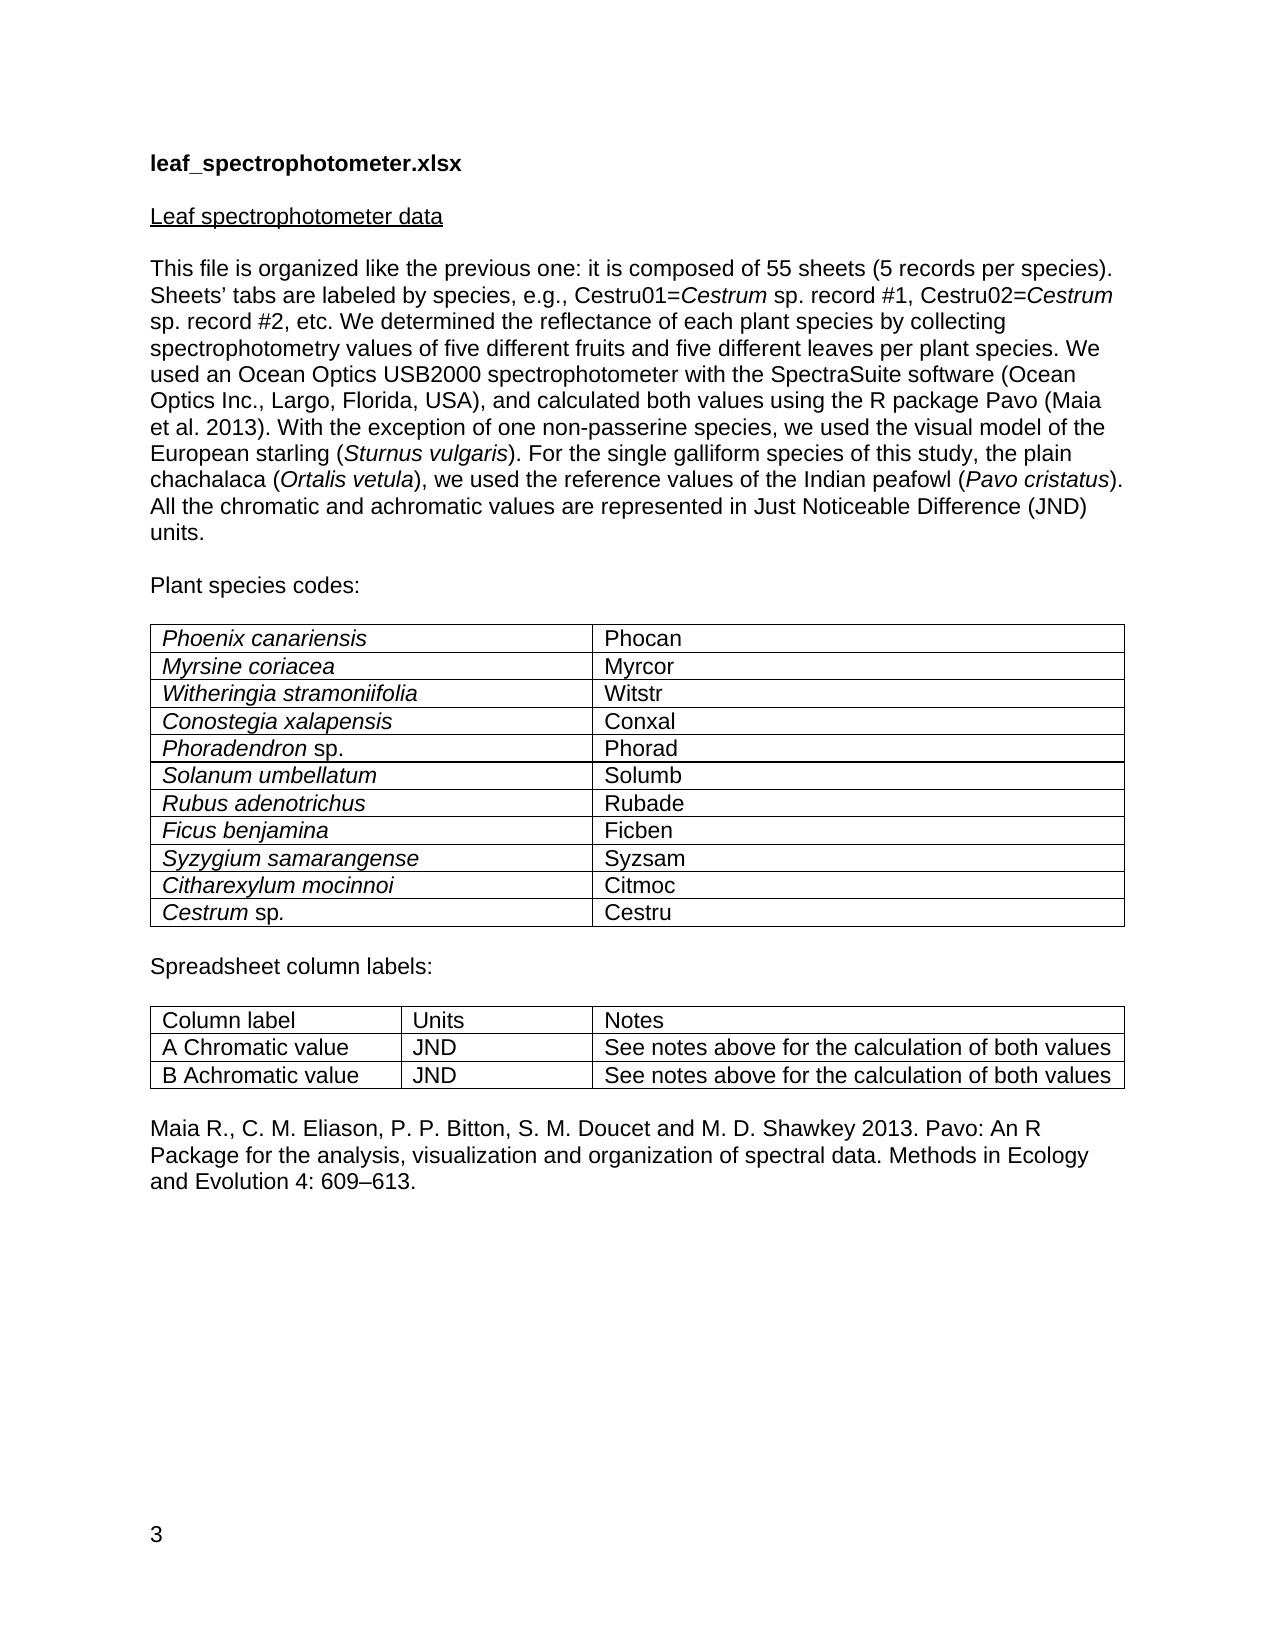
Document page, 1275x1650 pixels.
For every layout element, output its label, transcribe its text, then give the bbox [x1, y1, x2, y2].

table_cell Myrcor [593, 653, 1124, 679]
table_cell Rubus adenotrichus [151, 790, 592, 816]
table_cell Solanum umbellatum [151, 763, 592, 789]
text Leaf spectrophotometer data [150, 203, 1125, 229]
table_cell Solumb [593, 763, 1124, 789]
table_cell Citmoc [593, 872, 1124, 898]
table_header Notes [593, 1007, 1124, 1033]
table_cell JND [402, 1062, 592, 1088]
text Maia R., C. M. Eliason, P. P. Bitton, S. M. Doucet and M. D. Shawkey 2013. Pavo: An R Package for the analysis, visualization and organization of spectral data. Methods in Ecology and Evolution 4: 609–613. [150, 1115, 1125, 1194]
table_cell Witheringia stramoniifolia [151, 680, 592, 707]
table_cell A Chromatic value [151, 1034, 401, 1061]
table_header Units [402, 1007, 592, 1033]
table_header Column label [151, 1007, 401, 1033]
text leaf_spectrophotometer.xlsx [150, 150, 1125, 176]
table_cell Syzygium samarangense [151, 845, 592, 871]
table_cell Phoradendron sp. [151, 735, 592, 761]
table_cell Citharexylum mocinnoi [151, 872, 592, 898]
table_cell Myrsine coriacea [151, 653, 592, 679]
table_cell Syzsam [593, 845, 1124, 871]
table_cell Ficus benjamina [151, 817, 592, 843]
table_cell Ficben [593, 817, 1124, 843]
table_cell Cestru [593, 899, 1124, 926]
text Plant species codes: [150, 572, 1125, 598]
text This file is organized like the previous one: it is composed of 55 sheets (5 records per species). Sheets’ tabs are labeled by species, e.g., Cestru01=Cestrum sp. record #1, Cestru02=Cestrum sp. record #2, etc. We determined the reflectance of each plant species by collecting spectrophotometry values of five different fruits and five different leaves per plant species. We used an Ocean Optics USB2000 spectrophotometer with the SpectraSuite software (Ocean Optics Inc., Largo, Florida, USA), and calculated both values using the R package Pavo (Maia et al. 2013). With the exception of one non-passerine species, we used the visual model of the European starling (Sturnus vulgaris). For the single galliform species of this study, the plain chachalaca (Ortalis vetula), we used the reference values of the Indian peafowl (Pavo cristatus). All the chromatic and achromatic values are represented in Just Noticeable Difference (JND) units. [150, 255, 1125, 545]
table_cell B Achromatic value [151, 1062, 401, 1088]
text Spreadsheet column labels: [150, 953, 1125, 979]
table_header Phocan [593, 625, 1124, 652]
table_cell JND [402, 1034, 592, 1061]
table_cell See notes above for the calculation of both values [593, 1062, 1124, 1088]
table_cell Conostegia xalapensis [151, 708, 592, 734]
table_cell Rubade [593, 790, 1124, 816]
table_cell Conxal [593, 708, 1124, 734]
table_cell Witstr [593, 680, 1124, 707]
table_cell Cestrum sp. [151, 899, 592, 926]
table_cell Phorad [593, 735, 1124, 761]
table_header Phoenix canariensis [151, 625, 592, 652]
table_cell See notes above for the calculation of both values [593, 1034, 1124, 1061]
